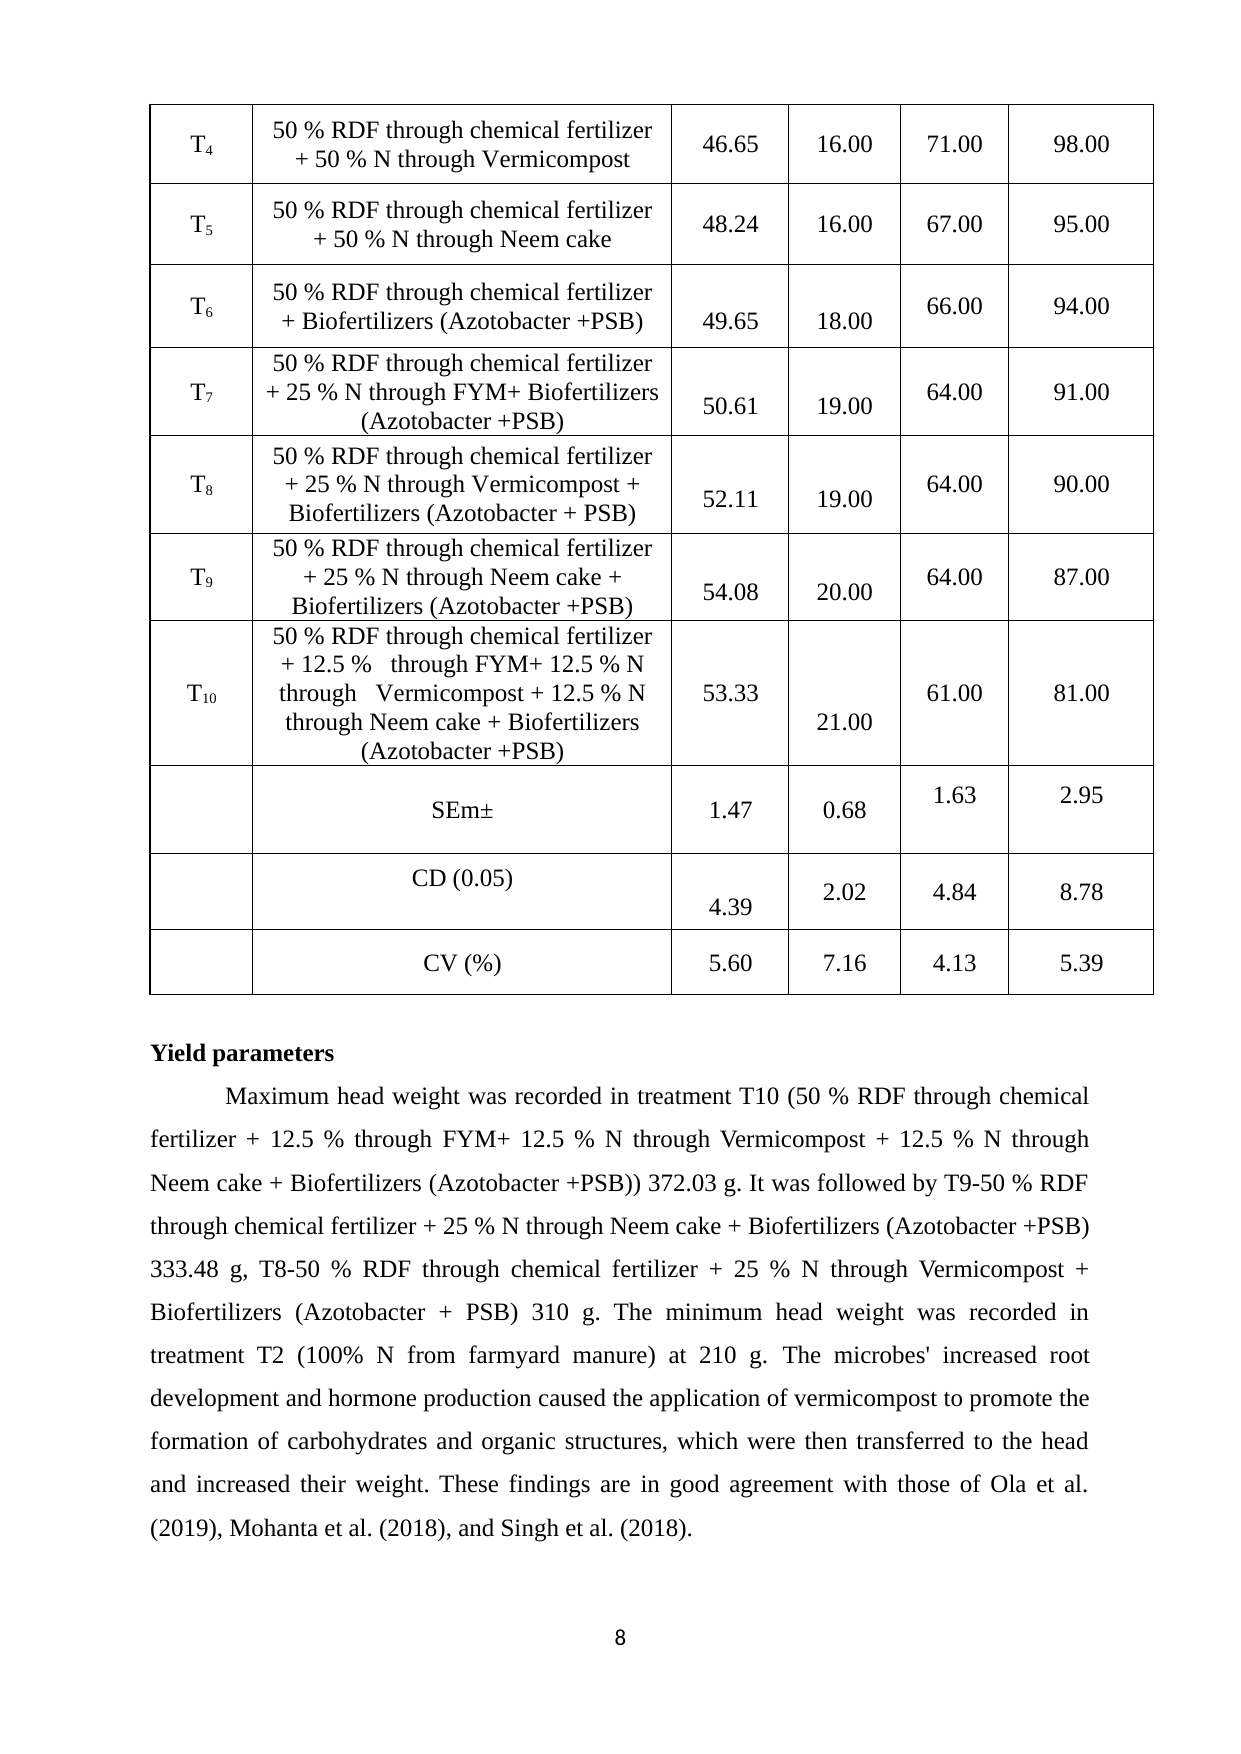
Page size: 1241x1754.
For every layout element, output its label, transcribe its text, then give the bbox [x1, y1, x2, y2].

table_cell 4.39 [672, 854, 788, 929]
table_cell 91.00 [1009, 348, 1153, 434]
table_cell T7 [151, 348, 252, 434]
table_cell 50 % RDF through chemical fertilizer + Biofertilizers (Azotobacter +PSB) [253, 265, 671, 347]
table_cell 95.00 [1009, 184, 1153, 263]
table_cell [151, 930, 252, 994]
table_cell 5.60 [672, 930, 788, 994]
text Maximum head weight was recorded in treatment T10 (50 % RDF through chemical fertilizer + 12.5 % through FYM+ 12.5 % N through Vermicompost + 12.5 % N through Neem cake + Biofertilizers (Azotobacter +PSB)) 372.03 g. It was followed by T9-50 % RDF through chemical fertilizer + 25 % N through Neem cake + Biofertilizers (Azotobacter +PSB) 333.48 g, T8-50 % RDF through chemical fertilizer + 25 % N through Vermicompost + Biofertilizers (Azotobacter + PSB) 310 g. The minimum head weight was recorded in treatment T2 (100% N from farmyard manure) at 210 g. The microbes' increased root development and hormone production caused the application of vermicompost to promote the formation of carbohydrates and organic structures, which were then transferred to the head and increased their weight. These findings are in good agreement with those of Ola et al. (2019), Mohanta et al. (2018), and Singh et al. (2018). [150, 1081, 1090, 1541]
table_cell 49.65 [672, 265, 788, 347]
table_cell T6 [151, 265, 252, 347]
table_cell [151, 766, 252, 853]
table_cell 4.13 [901, 930, 1008, 994]
table_cell 20.00 [789, 534, 900, 620]
table_cell 52.11 [672, 436, 788, 532]
table_cell 2.95 [1009, 766, 1153, 853]
table_cell 50 % RDF through chemical fertilizer + 25 % N through Vermicompost + Biofertilizers (Azotobacter + PSB) [253, 436, 671, 532]
table_cell 98.00 [1009, 105, 1153, 183]
table_cell 50 % RDF through chemical fertilizer + 12.5 % through FYM+ 12.5 % N through Vermicompost + 12.5 % N through Neem cake + Biofertilizers (Azotobacter +PSB) [253, 621, 671, 764]
table_cell 87.00 [1009, 534, 1153, 620]
table_cell 1.47 [672, 766, 788, 853]
table_cell 64.00 [901, 436, 1008, 532]
table_cell 5.39 [1009, 930, 1153, 994]
table_cell 2.02 [789, 854, 900, 929]
table_cell 50 % RDF through chemical fertilizer + 50 % N through Neem cake [253, 184, 671, 263]
table_cell 64.00 [901, 348, 1008, 434]
table_cell 53.33 [672, 621, 788, 764]
table_cell 90.00 [1009, 436, 1153, 532]
table_cell 21.00 [789, 621, 900, 764]
table_cell 50.61 [672, 348, 788, 434]
table_cell CV (%) [253, 930, 671, 994]
table_cell SEm± [253, 766, 671, 853]
table_cell 48.24 [672, 184, 788, 263]
table_cell 19.00 [789, 436, 900, 532]
text Yield parameters [150, 1038, 1090, 1067]
table_cell 71.00 [901, 105, 1008, 183]
table_cell 61.00 [901, 621, 1008, 764]
table_cell T5 [151, 184, 252, 263]
table_cell 46.65 [672, 105, 788, 183]
table_cell 50 % RDF through chemical fertilizer + 25 % N through Neem cake + Biofertilizers (Azotobacter +PSB) [253, 534, 671, 620]
table_cell T8 [151, 436, 252, 532]
table_cell 50 % RDF through chemical fertilizer + 50 % N through Vermicompost [253, 105, 671, 183]
table_cell 16.00 [789, 184, 900, 263]
table_cell 66.00 [901, 265, 1008, 347]
table_cell 7.16 [789, 930, 900, 994]
table_cell 1.63 [901, 766, 1008, 853]
table_cell 50 % RDF through chemical fertilizer + 25 % N through FYM+ Biofertilizers (Azotobacter +PSB) [253, 348, 671, 434]
table_cell 67.00 [901, 184, 1008, 263]
table_cell 54.08 [672, 534, 788, 620]
table_cell T4 [151, 105, 252, 183]
table_cell [151, 854, 252, 929]
table_cell 0.68 [789, 766, 900, 853]
table_cell 16.00 [789, 105, 900, 183]
table_cell T9 [151, 534, 252, 620]
table_cell 64.00 [901, 534, 1008, 620]
table_cell 8.78 [1009, 854, 1153, 929]
table_cell 94.00 [1009, 265, 1153, 347]
table_cell CD (0.05) [253, 854, 671, 929]
table_cell 18.00 [789, 265, 900, 347]
table_cell 19.00 [789, 348, 900, 434]
table_cell 4.84 [901, 854, 1008, 929]
table_cell 81.00 [1009, 621, 1153, 764]
table_cell T10 [151, 621, 252, 764]
